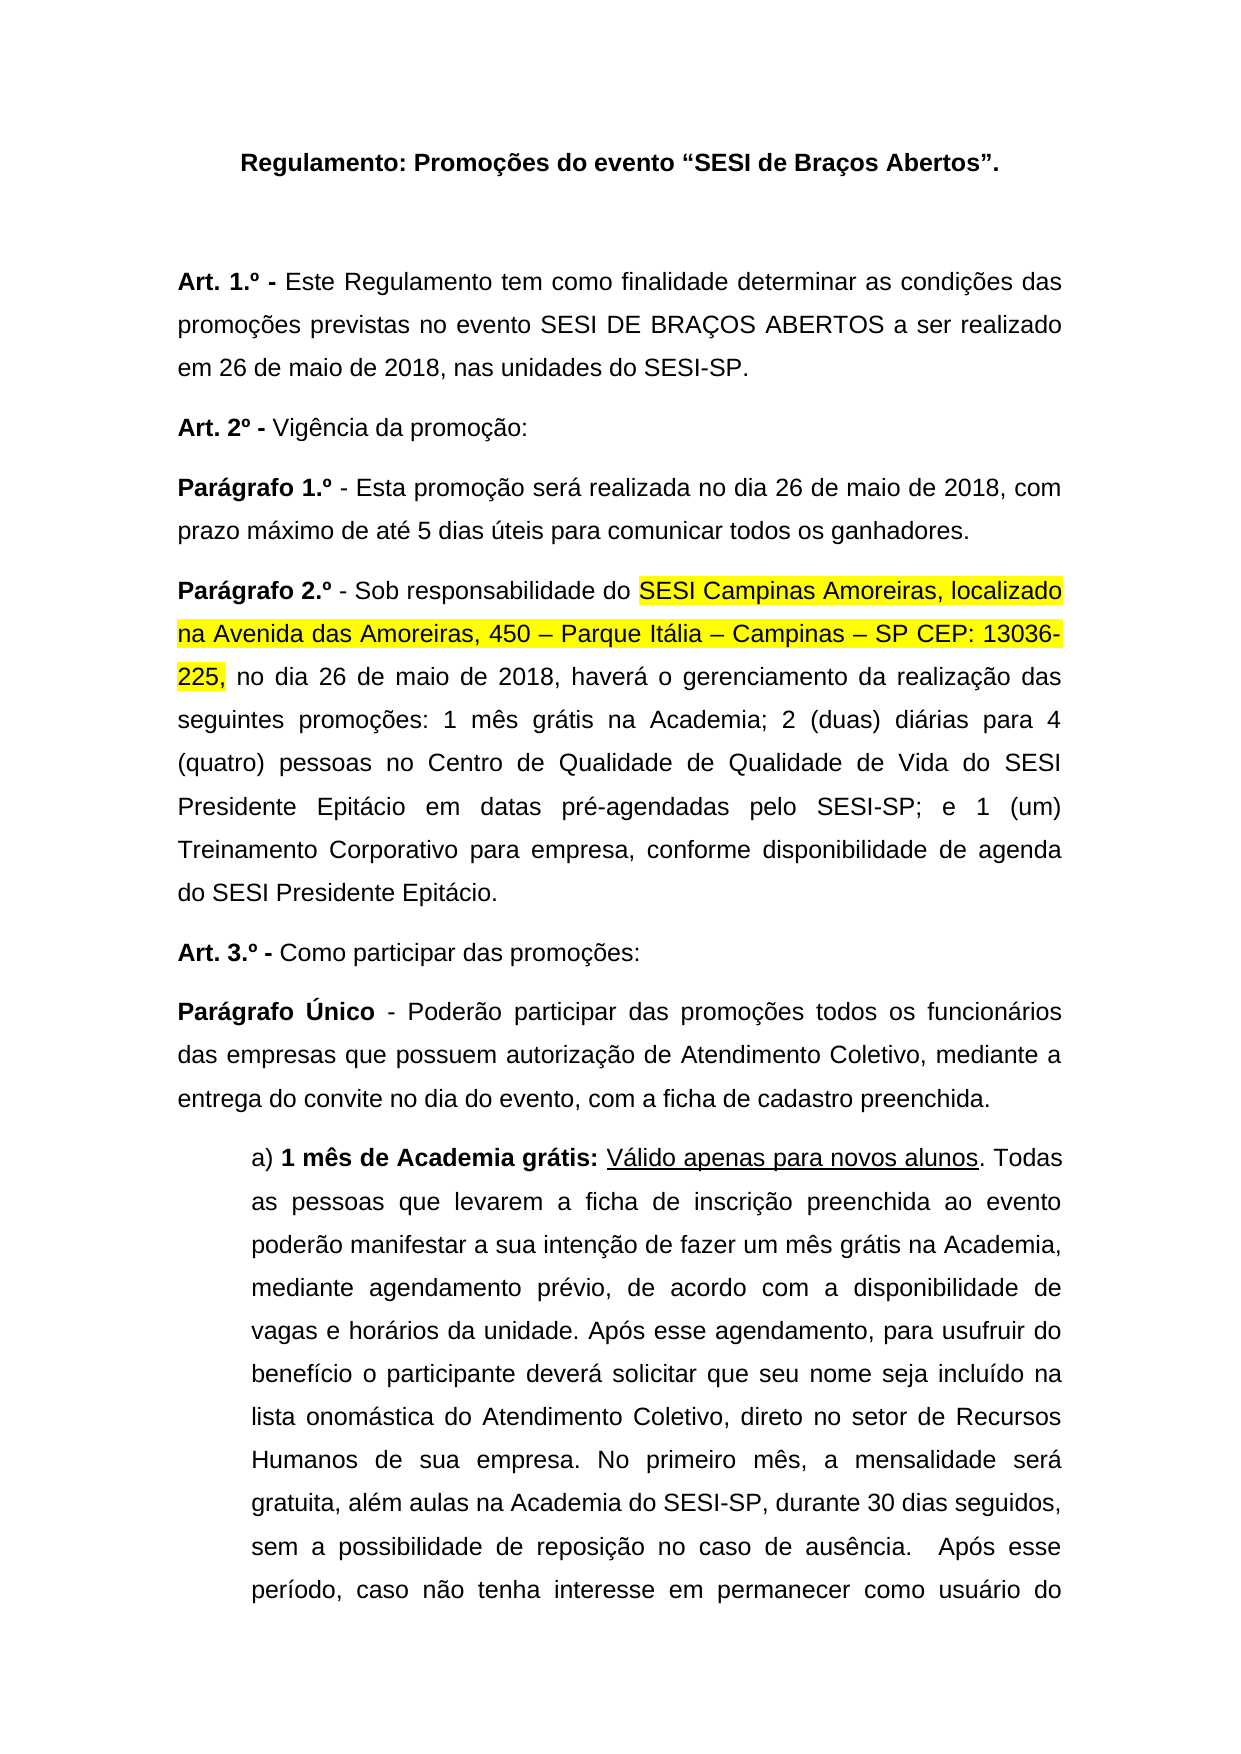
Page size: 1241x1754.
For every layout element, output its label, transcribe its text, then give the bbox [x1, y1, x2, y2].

text Art. 1.º - Este Regulamento tem como finalidade determinar as condições das promoções previstas no evento SESI DE BRAÇOS ABERTOS a ser realizado em 26 de maio de 2018, nas unidades do SESI-SP. [177, 267, 1063, 382]
text Art. 3.º - Como participar das promoções: [177, 938, 1063, 966]
text Parágrafo 2.º - Sob responsabilidade do SESI Campinas Amoreiras, localizado na Avenida das Amoreiras, 450 – Parque Itália – Campinas – SP CEP: 13036-225, no dia 26 de maio de 2018, haverá o gerenciamento da realização das seguintes promoções: 1 mês grátis na Academia; 2 (duas) diárias para 4 (quatro) pessoas no Centro de Qualidade de Qualidade de Vida do SESI Presidente Epitácio em datas pré-agendadas pelo SESI-SP; e 1 (um) Treinamento Corporativo para empresa, conforme disponibilidade de agenda do SESI Presidente Epitácio. [177, 576, 1063, 619]
text Parágrafo 1.º - Esta promoção será realizada no dia 26 de maio de 2018, com prazo máximo de até 5 dias úteis para comunicar todos os ganhadores. [177, 473, 1063, 545]
text Art. 2º - Vigência da promoção: [177, 413, 1063, 442]
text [251, 1143, 1063, 1603]
text Regulamento: Promoções do evento “SESI de Braços Abertos”. [177, 148, 1063, 176]
text Parágrafo 2.º - Sob responsabilidade do SESI Campinas Amoreiras, localizado na Avenida das Amoreiras, 450 – Parque Itália – Campinas – SP CEP: 13036-225, no dia 26 de maio de 2018, haverá o gerenciamento da realização das seguintes promoções: 1 mês grátis na Academia; 2 (duas) diárias para 4 (quatro) pessoas no Centro de Qualidade de Qualidade de Vida do SESI Presidente Epitácio em datas pré-agendadas pelo SESI-SP; e 1 (um) Treinamento Corporativo para empresa, conforme disponibilidade de agenda do SESI Presidente Epitácio. [177, 648, 1063, 907]
text Parágrafo Único - Poderão participar das promoções todos os funcionários das empresas que possuem autorização de Atendimento Coletivo, mediante a entrega do convite no dia do evento, com a ficha de cadastro preenchida. [177, 997, 1063, 1112]
